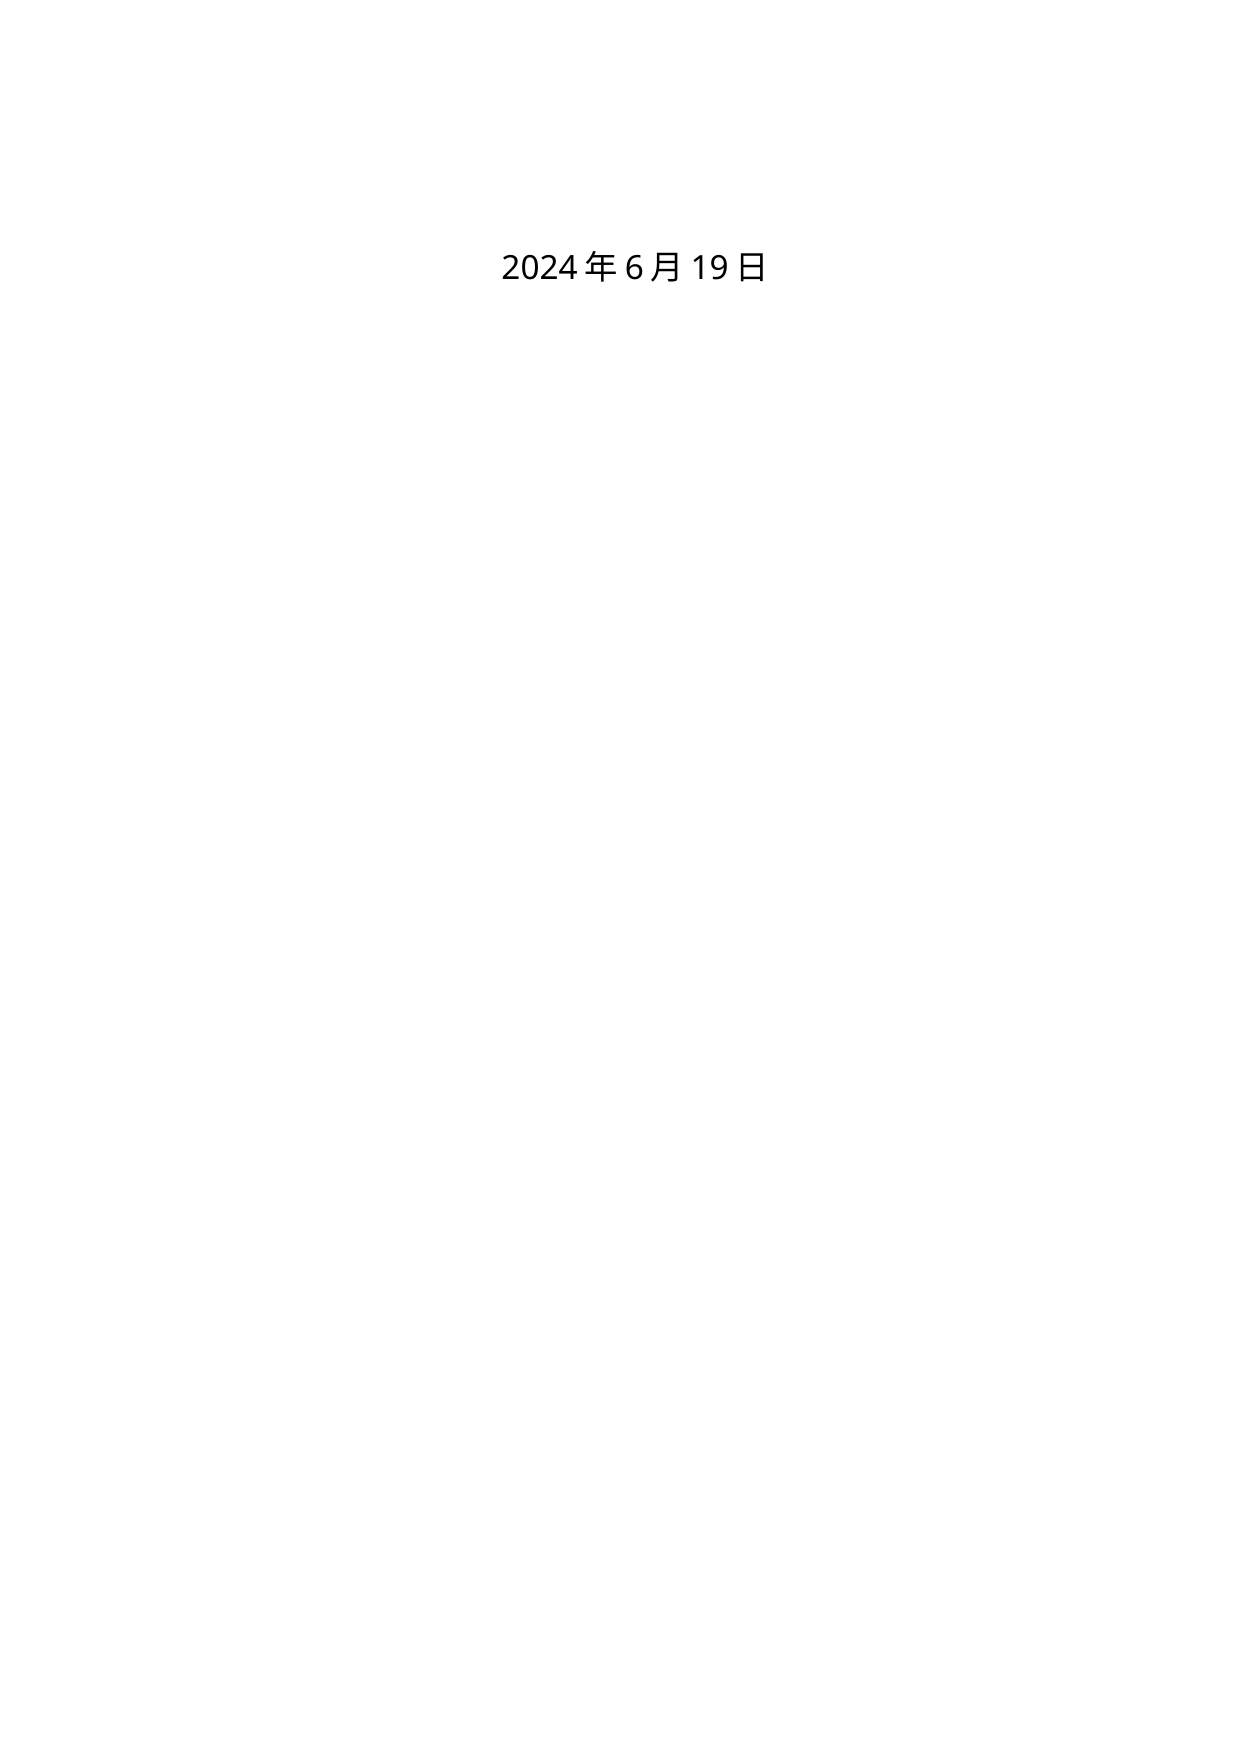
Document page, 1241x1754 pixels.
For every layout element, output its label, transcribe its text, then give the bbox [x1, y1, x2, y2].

text 2024年6月19日 [165, 233, 1087, 298]
